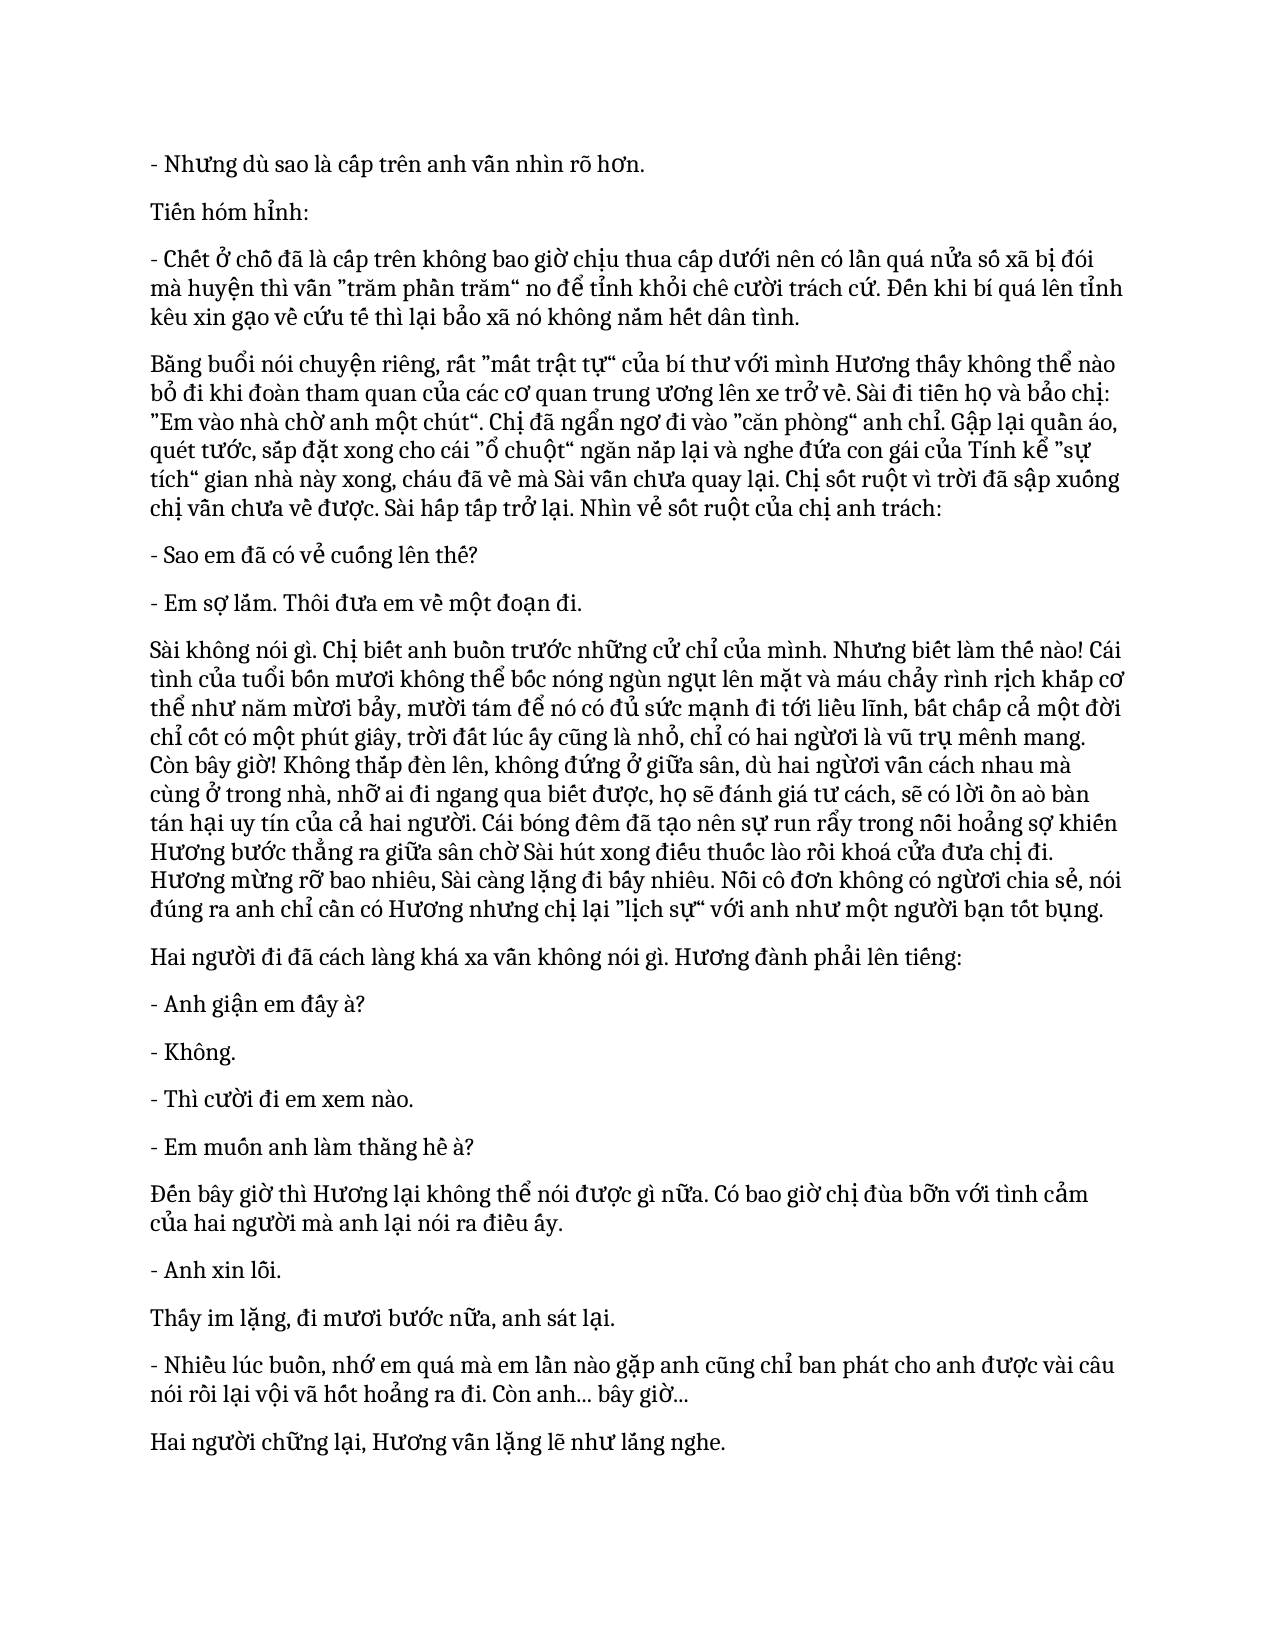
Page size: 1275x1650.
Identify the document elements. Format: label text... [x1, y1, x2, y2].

text Thấy im lặng, đi mươi bước nữa, anh sát lại. [150, 1304, 1125, 1332]
text - Em muốn anh làm thằng hề à? [150, 1132, 1125, 1161]
text Tiến hóm hỉnh: [150, 197, 1125, 226]
text - Không. [150, 1037, 1125, 1066]
text Sài không nói gì. Chị biết anh buồn trước những cử chỉ của mình. Nhưng biết làm thế nào! Cái tình của tuổi bốn mươi không thể bốc nóng ngùn ngụt lên mặt và máu chảy rình rịch khắp cơ thể như năm mừơi bảy, mười tám để nó có đủ sức mạnh đi tới liều lĩnh, bất chấp cả một đời chỉ cốt có một phút giây, trời đất lúc ấy cũng là nhỏ, chỉ có hai ngừơi là vũ trụ mênh mang. Còn bây giờ! Không thắp đèn lên, không đứng ở giữa sân, dù hai ngừơi vẫn cách nhau mà cùng ở trong nhà, nhỡ ai đi ngang qua biết được, họ sẽ đánh giá tư cách, sẽ có lời ồn aò bàn tán hại uy tín của cả hai người. Cái bóng đêm đã tạo nên sự run rẩy trong nỗi hoảng sợ khiến Hương bước thẳng ra giữa sân chờ Sài hút xong điếu thuốc lào rồi khoá cửa đưa chị đi. Hương mừng rỡ bao nhiêu, Sài càng lặng đi bấy nhiêu. Nỗi cô đơn không có ngừơi chia sẻ, nói đúng ra anh chỉ cần có Hương nhưng chị lại ”lịch sự“ với anh như một người bạn tốt bụng. [150, 636, 1125, 924]
text Hai người đi đã cách làng khá xa vẫn không nói gì. Hương đành phải lên tiếng: [150, 942, 1125, 971]
text - Anh xin lỗi. [150, 1256, 1125, 1285]
text Hai người chững lại, Hương vẫn lặng lẽ như lắng nghe. [150, 1427, 1125, 1456]
text - Anh giận em đấy à? [150, 990, 1125, 1019]
text - Nhiều lúc buồn, nhớ em quá mà em lần nào gặp anh cũng chỉ ban phát cho anh được vài câu nói rồi lại vội vã hốt hoảng ra đi. Còn anh... bây giờ... [150, 1351, 1125, 1409]
text - Nhưng dù sao là cấp trên anh vẫn nhìn rõ hơn. [150, 150, 1125, 179]
text - Thì cười đi em xem nào. [150, 1085, 1125, 1114]
text Bằng buổi nói chuyện riêng, rất ”mất trật tự“ của bí thư với mình Hương thấy không thể nào bỏ đi khi đoàn tham quan của các cơ quan trung ương lên xe trở về. Sài đi tiễn họ và bảo chị: ”Em vào nhà chờ anh một chút“. Chị đã ngẩn ngơ đi vào ”căn phòng“ anh chỉ. Gập lại quần áo, quét tước, sắp đặt xong cho cái ”ổ chuột“ ngăn nắp lại và nghe đứa con gái của Tính kể ”sự tích“ gian nhà này xong, cháu đã về mà Sài vẫn chưa quay lại. Chị sốt ruột vì trời đã sập xuống chị vẫn chưa về được. Sài hấp tấp trở lại. Nhìn vẻ sốt ruột của chị anh trách: [150, 350, 1125, 522]
text - Em sợ lắm. Thôi đưa em về một đoạn đi. [150, 589, 1125, 617]
text Đến bây giờ thì Hương lại không thể nói được gì nữa. Có bao giờ chị đùa bỡn với tình cảm của hai người mà anh lại nói ra điều ấy. [150, 1180, 1125, 1237]
text - Chết ở chỗ đã là cấp trên không bao giờ chịu thua cấp dưới nên có lần quá nửa số xã bị đói mà huyện thì vẫn ”trăm phần trăm“ no để tỉnh khỏi chê cười trách cứ. Đến khi bí quá lên tỉnh kêu xin gạo về cứu tế thì lại bảo xã nó không nắm hết dân tình. [150, 245, 1125, 331]
text - Sao em đã có vẻ cuống lên thế? [150, 541, 1125, 570]
